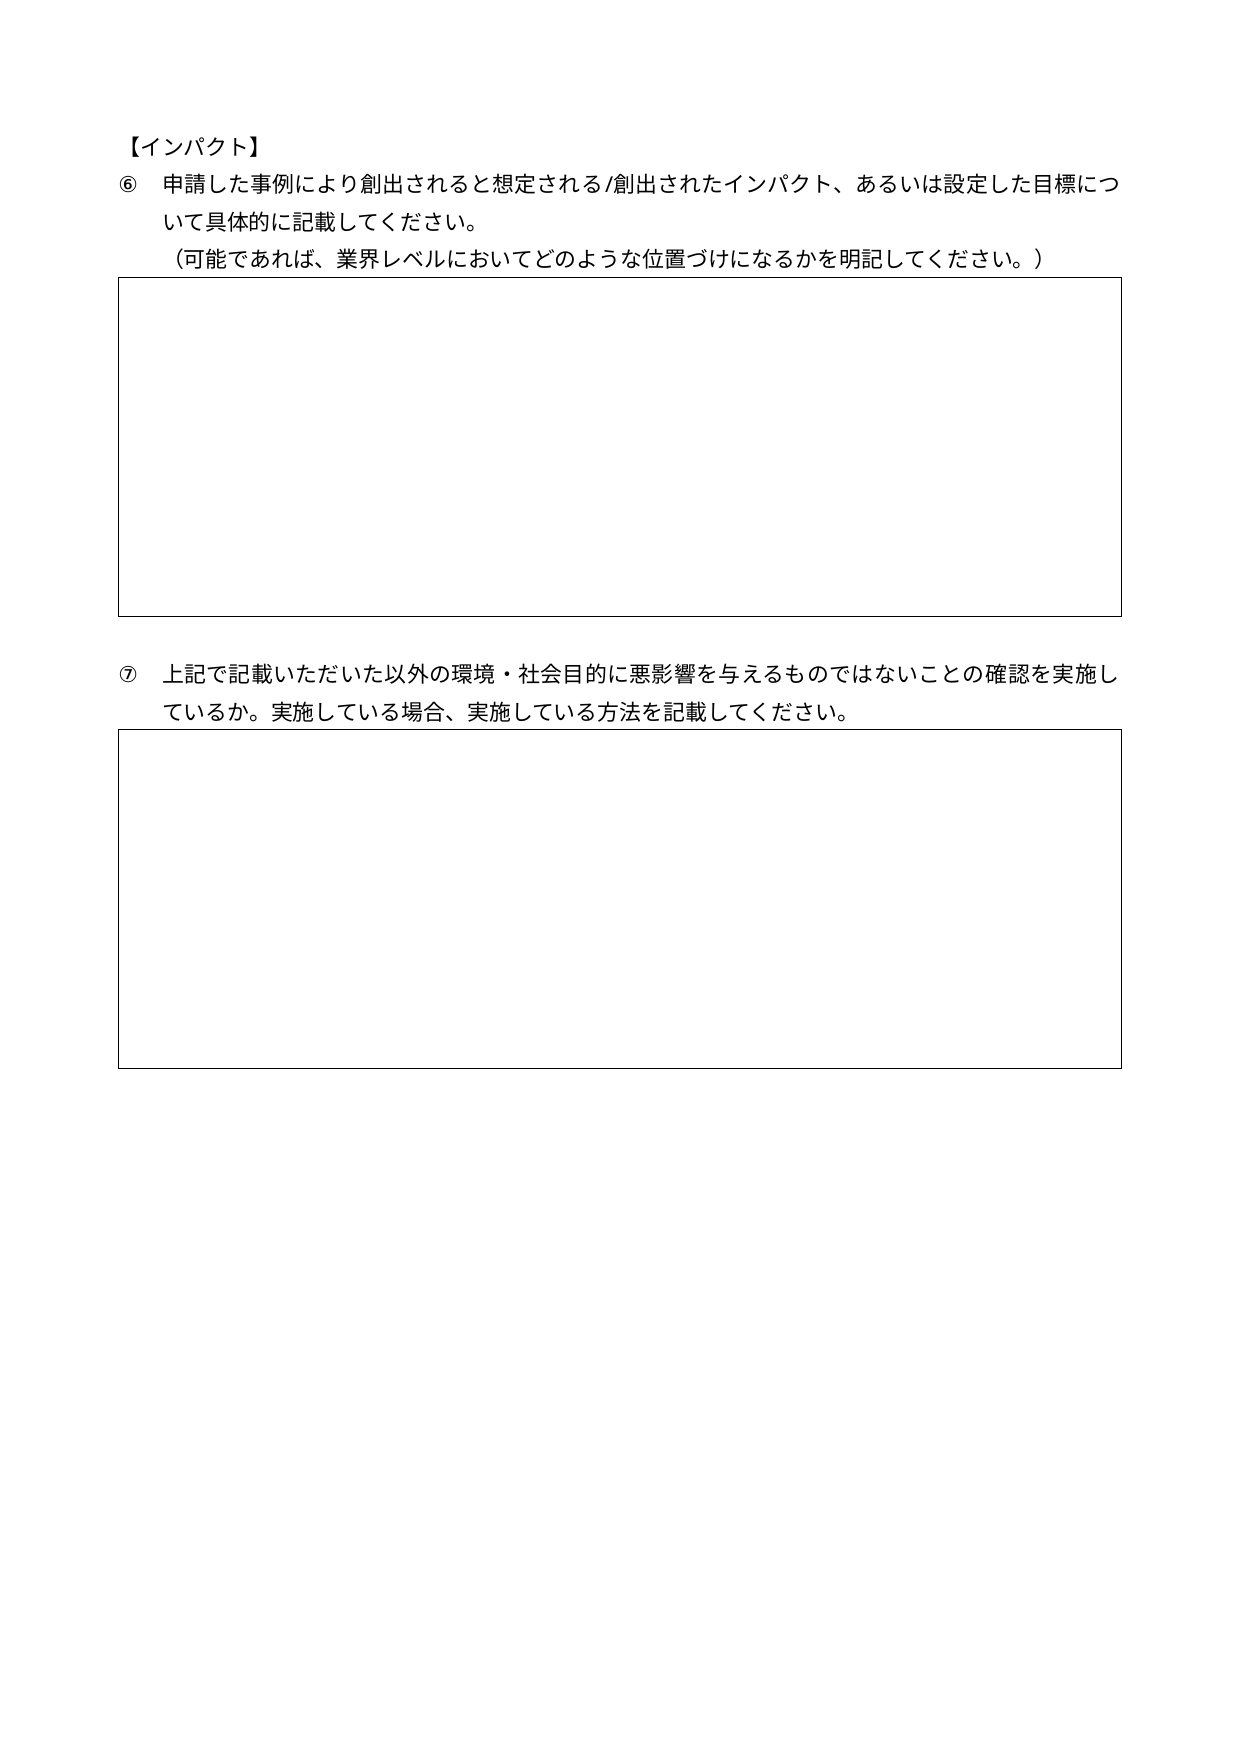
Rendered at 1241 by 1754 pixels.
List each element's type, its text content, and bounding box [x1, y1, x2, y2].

list 上記で記載いただいた以外の環境・社会目的に悪影響を与えるものではないことの確認を実施しているか。実施している場合、実施している方法を記載してください。 [118, 654, 1122, 729]
table_header [119, 730, 1121, 1068]
table_header [119, 278, 1121, 616]
list 申請した事例により創出されると想定される/創出されたインパクト、あるいは設定した目標について具体的に記載してください。 （可能であれば、業界レベルにおいてどのような位置づけになるかを明記してください。） [118, 164, 1122, 277]
text 【インパクト】 [118, 127, 1122, 164]
